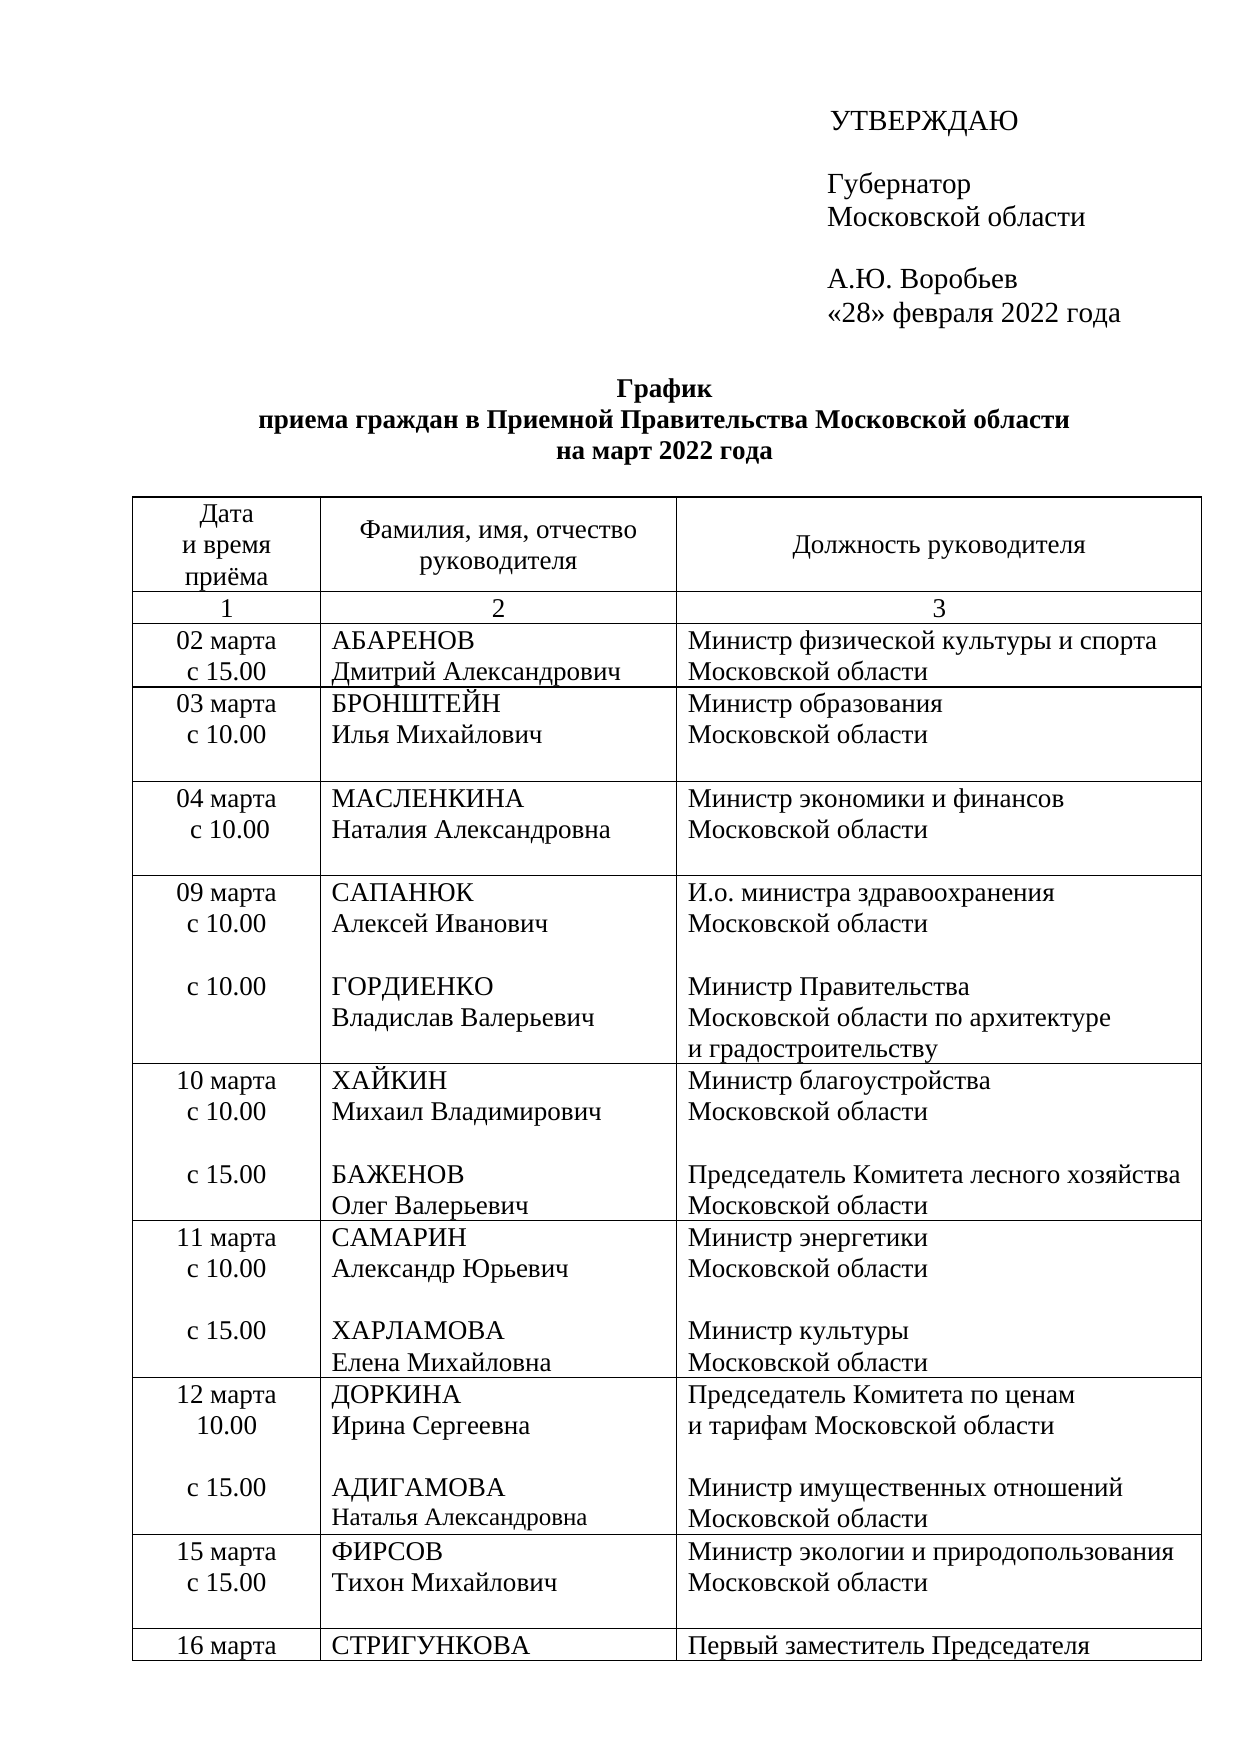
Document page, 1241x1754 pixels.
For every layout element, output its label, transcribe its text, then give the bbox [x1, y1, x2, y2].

table_header Дата и время приёма [133, 498, 320, 591]
text приема граждан в Приемной Правительства Московской области [177, 403, 1152, 434]
table_cell Министр энергетики Московской области Министр культуры Московской области [677, 1221, 1201, 1377]
table_header Должность руководителя [677, 498, 1201, 591]
text УТВЕРЖДАЮ [827, 103, 1152, 137]
table_cell 12 марта 10.00 с 15.00 [133, 1378, 320, 1533]
table_cell 15 марта с 15.00 [133, 1535, 320, 1628]
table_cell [133, 1629, 320, 1660]
table_cell 1 [133, 592, 320, 623]
table_cell МАСЛЕНКИНА Наталия Александровна [321, 782, 676, 875]
table_cell САПАНЮК Алексей Иванович ГОРДИЕНКО Владислав Валерьевич [321, 876, 676, 1063]
table_cell 09 марта с 10.00 с 10.00 [133, 876, 320, 1063]
table_cell САМАРИН Александр Юрьевич ХАРЛАМОВА Елена Михайловна [321, 1221, 676, 1377]
text Губернатор [827, 137, 1152, 199]
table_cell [677, 1629, 1201, 1660]
text «28» февраля 2022 года [827, 295, 1152, 329]
table_cell Министр экологии и природопользования Московской области [677, 1535, 1201, 1628]
table_cell Министр физической культуры и спорта Московской области [677, 624, 1201, 686]
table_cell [321, 1629, 676, 1660]
table_cell 04 марта с 10.00 [133, 782, 320, 875]
table_cell 2 [321, 592, 676, 623]
table_cell Министр образования Московской области [677, 688, 1201, 781]
table_cell 02 марта с 15.00 [133, 624, 320, 686]
table_cell И.о. министра здравоохранения Московской области Министр Правительства Московской области по архитектуре и градостроительству [677, 876, 1201, 1063]
text Московской области [827, 199, 1152, 233]
table_cell 10 марта с 10.00 с 15.00 [133, 1064, 320, 1220]
table_header Фамилия, имя, отчество руководителя [321, 498, 676, 591]
text А.Ю. Воробьев [827, 233, 1152, 295]
table_cell ФИРСОВ Тихон Михайлович [321, 1535, 676, 1628]
table_cell 3 [677, 592, 1201, 623]
table_cell АБАРЕНОВ Дмитрий Александрович [321, 624, 676, 686]
text на март 2022 года [177, 434, 1152, 465]
table_cell Министр экономики и финансов Московской области [677, 782, 1201, 875]
table_cell 03 марта с 10.00 [133, 688, 320, 781]
subtitle График [177, 372, 1152, 403]
table_cell БРОНШТЕЙН Илья Михайлович [321, 688, 676, 781]
table_cell Председатель Комитета по ценам и тарифам Московской области Министр имущественных отношений Московской области [677, 1378, 1201, 1533]
table_cell ДОРКИНА Ирина Сергеевна АДИГАМОВА Наталья Александровна [321, 1378, 676, 1533]
table_cell ХАЙКИН Михаил Владимирович БАЖЕНОВ Олег Валерьевич [321, 1064, 676, 1220]
table_cell 11 марта с 10.00 с 15.00 [133, 1221, 320, 1377]
table_cell Министр благоустройства Московской области Председатель Комитета лесного хозяйства Московской области [677, 1064, 1201, 1220]
